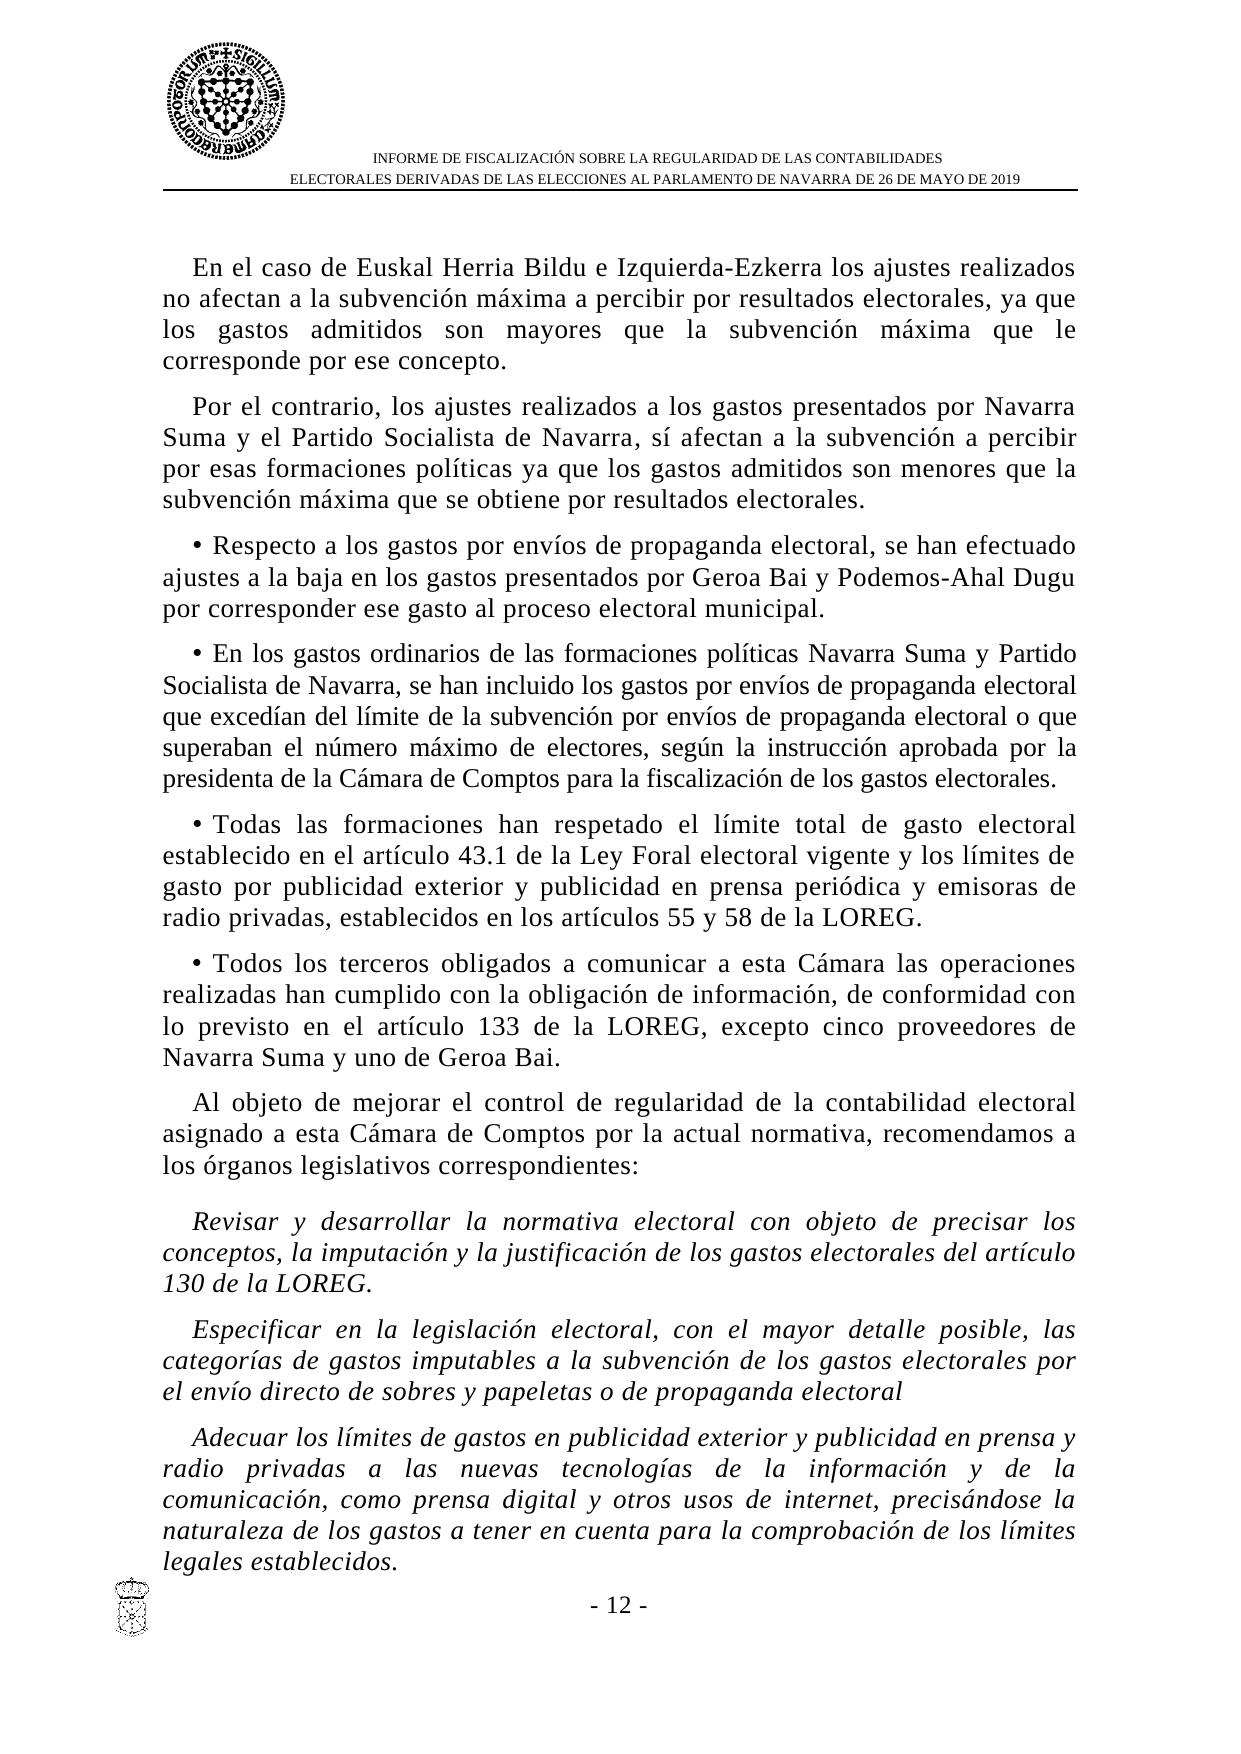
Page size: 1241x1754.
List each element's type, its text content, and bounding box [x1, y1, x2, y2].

list Todos los terceros obligados a comunicar a esta Cámara las operaciones realizadas han cumplido con la obligación de información, de conformidad con lo previsto en el artículo 133 de la LOREG, excepto cinco proveedores de Navarra Suma y uno de Geroa Bai. [162, 947, 1078, 1072]
picture [162, 38, 289, 164]
list Respecto a los gastos por envíos de propaganda electoral, se han efectuado ajustes a la baja en los gastos presentados por Geroa Bai y Podemos-Ahal Dugu por corresponder ese gasto al proceso electoral municipal. [162, 529, 1078, 623]
list Todas las formaciones han respetado el límite total de gasto electoral establecido en el artículo 43.1 de la Ley Foral electoral vigente y los límites de gasto por publicidad exterior y publicidad en prensa periódica y emisoras de radio privadas, establecidos en los artículos 55 y 58 de la LOREG. [162, 808, 1078, 933]
text En el caso de Euskal Herria Bildu e Izquierda-Ezkerra los ajustes realizados no afectan a la subvención máxima a percibir por resultados electorales, ya que los gastos admitidos son mayores que la subvención máxima que le corresponde por ese concepto. [162, 251, 1078, 376]
picture [113, 1577, 150, 1638]
text Adecuar los límites de gastos en publicidad exterior y publicidad en prensa y radio privadas a las nuevas tecnologías de la información y de la comunicación, como prensa digital y otros usos de internet, precisándose la naturaleza de los gastos a tener en cuenta para la comprobación de los límites legales establecidos. [162, 1421, 1078, 1577]
text Especificar en la legislación electoral, con el mayor detalle posible, las categorías de gastos imputables a la subvención de los gastos electorales por el envío directo de sobres y papeletas o de propaganda electoral [162, 1313, 1078, 1406]
text Revisar y desarrollar la normativa electoral con objeto de precisar los conceptos, la imputación y la justificación de los gastos electorales del artículo 130 de la LOREG. [162, 1205, 1078, 1298]
list En los gastos ordinarios de las formaciones políticas Navarra Suma y Partido Socialista de Navarra, se han incluido los gastos por envíos de propaganda electoral que excedían del límite de la subvención por envíos de propaganda electoral o que superaban el número máximo de electores, según la instrucción aprobada por la presidenta de la Cámara de Comptos para la fiscalización de los gastos electorales. [162, 637, 1078, 793]
text Por el contrario, los ajustes realizados a los gastos presentados por Navarra Suma y el Partido Socialista de Navarra, sí afectan a la subvención a percibir por esas formaciones políticas ya que los gastos admitidos son menores que la subvención máxima que se obtiene por resultados electorales. [162, 390, 1078, 515]
text Al objeto de mejorar el control de regularidad de la contabilidad electoral asignado a esta Cámara de Comptos por la actual normativa, recomendamos a los órganos legislativos correspondientes: [162, 1086, 1078, 1180]
